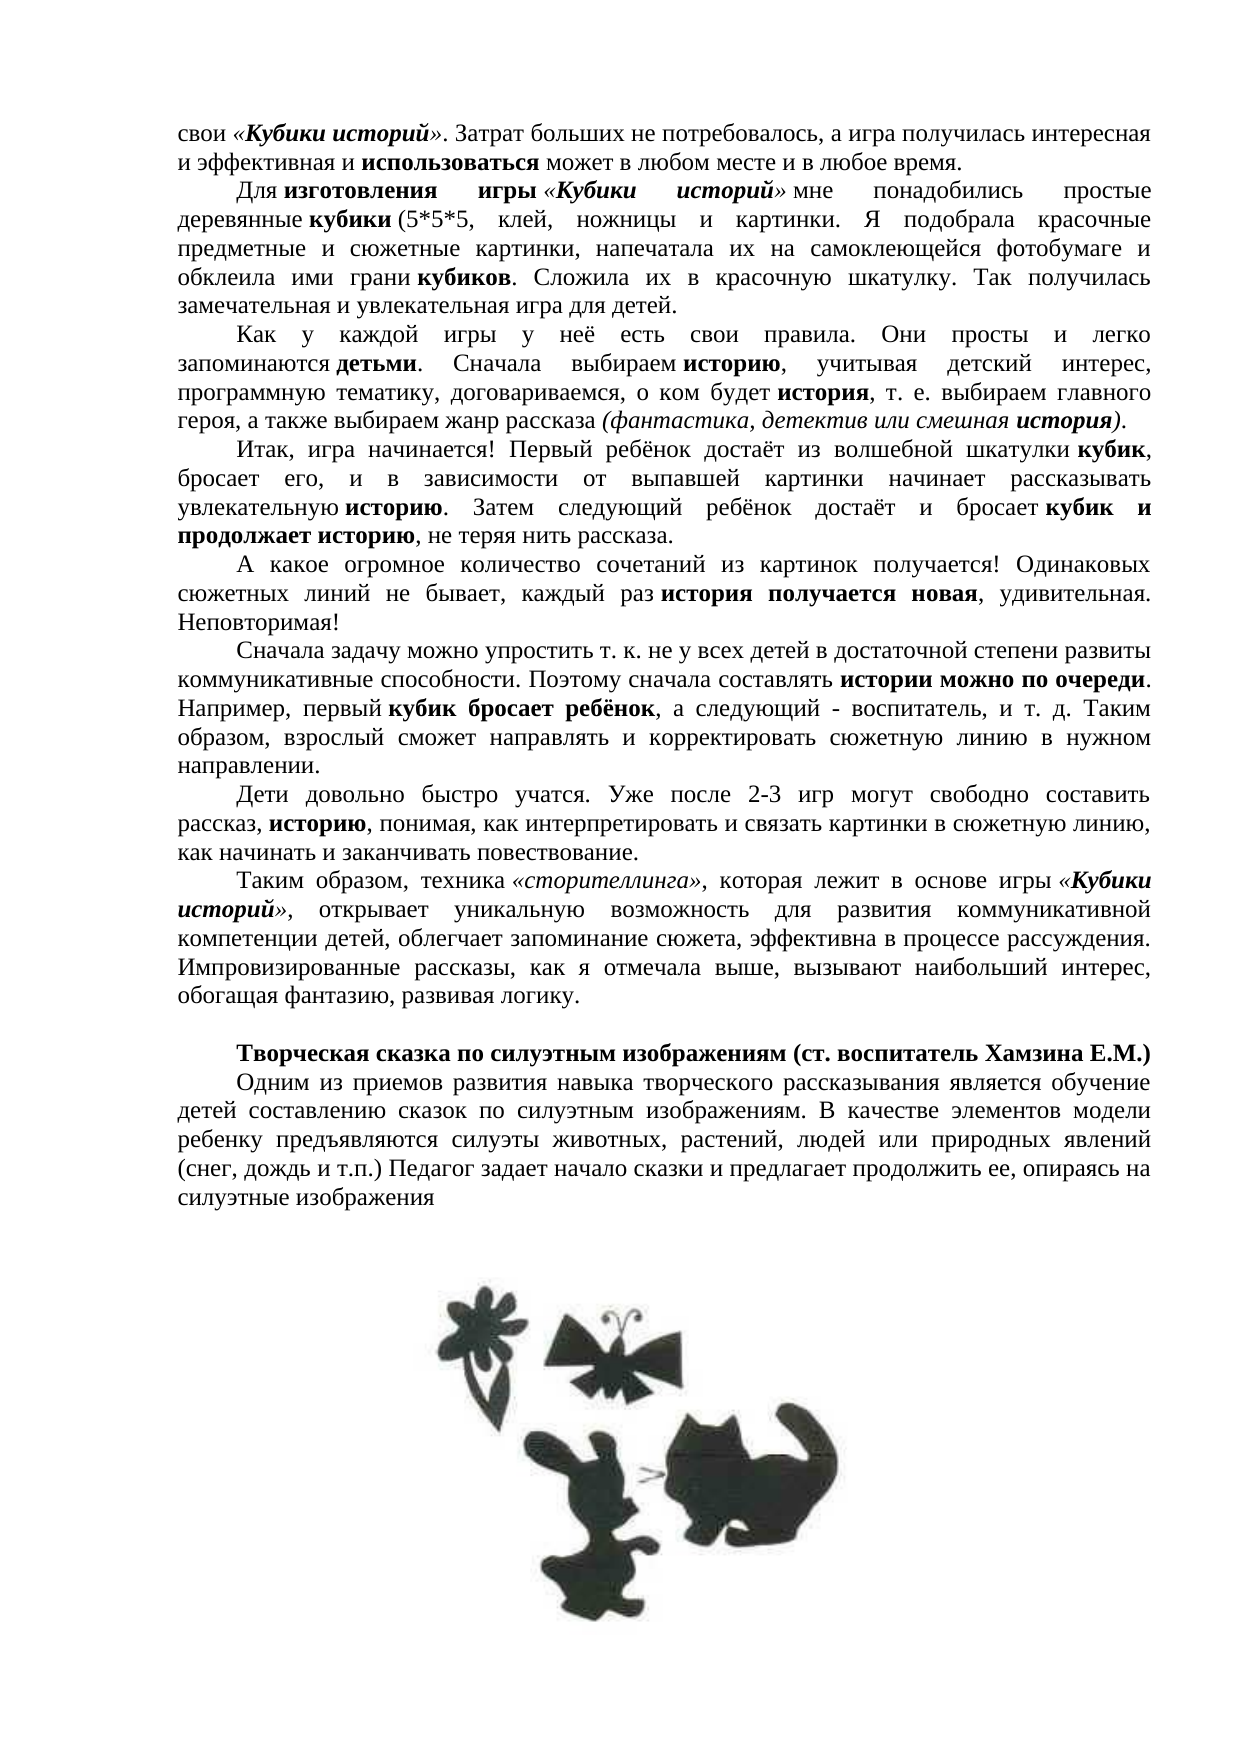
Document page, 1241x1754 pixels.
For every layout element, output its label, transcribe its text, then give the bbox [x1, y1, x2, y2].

text Итак, игра начинается! Первый ребёнок достаёт из волшебной шкатулки кубик, бросает его, и в зависимости от выпавшей картинки начинает рассказывать увлекательную историю. Затем следующий ребёнок достаёт и бросает кубик и продолжает историю, не теряя нить рассказа. [177, 434, 1152, 549]
text Творческая сказка по силуэтным изображениям (ст. воспитатель Хамзина Е.М.) [177, 1038, 1152, 1067]
text А какое огромное количество сочетаний из картинок получается! Одинаковых сюжетных линий не бывает, каждый раз история получается новая, удивительная. Неповторимая! [177, 549, 1152, 636]
text Дети довольно быстро учатся. Уже после 2-3 игр могут свободно составить рассказ, историю, понимая, как интерпретировать и связать картинки в сюжетную линию, как начинать и заканчивать повествование. [177, 779, 1152, 866]
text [177, 118, 1152, 176]
text Сначала задачу можно упростить т. к. не у всех детей в достаточной степени развиты коммуникативные способности. Поэтому сначала составлять истории можно по очереди. Например, первый кубик бросает ребёнок, а следующий - воспитатель, и т. д. Таким образом, взрослый сможет направлять и корректировать сюжетную линию в нужном направлении. [177, 636, 1152, 779]
picture [412, 1239, 857, 1635]
text Таким образом, техника «сторителлинга», которая лежит в основе игры «Кубики историй», открывает уникальную возможность для развития коммуникативной компетенции детей, облегчает запоминание сюжета, эффективна в процессе рассуждения. Импровизированные рассказы, как я отмечала выше, вызывают наибольший интерес, обогащая фантазию, развивая логику. [177, 866, 1152, 1009]
text Как у каждой игры у неё есть свои правила. Они просты и легко запоминаются детьми. Сначала выбираем историю, учитывая детский интерес, программную тематику, договариваемся, о ком будет история, т. е. выбираем главного героя, а также выбираем жанр рассказа (фантастика, детектив или смешная история). [177, 319, 1152, 434]
text Одним из приемов развития навыка творческого рассказывания является обучение детей составлению сказок по силуэтным изображениям. В качестве элементов модели ребенку предъявляются силуэты животных, растений, людей или природных явлений (снег, дождь и т.п.) Педагог задает начало сказки и предлагает продолжить ее, опираясь на силуэтные изображения [177, 1067, 1152, 1211]
text Для изготовления игры «Кубики историй» мне понадобились простые деревянные кубики (5*5*5, клей, ножницы и картинки. Я подобрала красочные предметные и сюжетные картинки, напечатала их на самоклеющейся фотобумаге и обклеила ими грани кубиков. Сложила их в красочную шкатулку. Так получилась замечательная и увлекательная игра для детей. [177, 176, 1152, 319]
